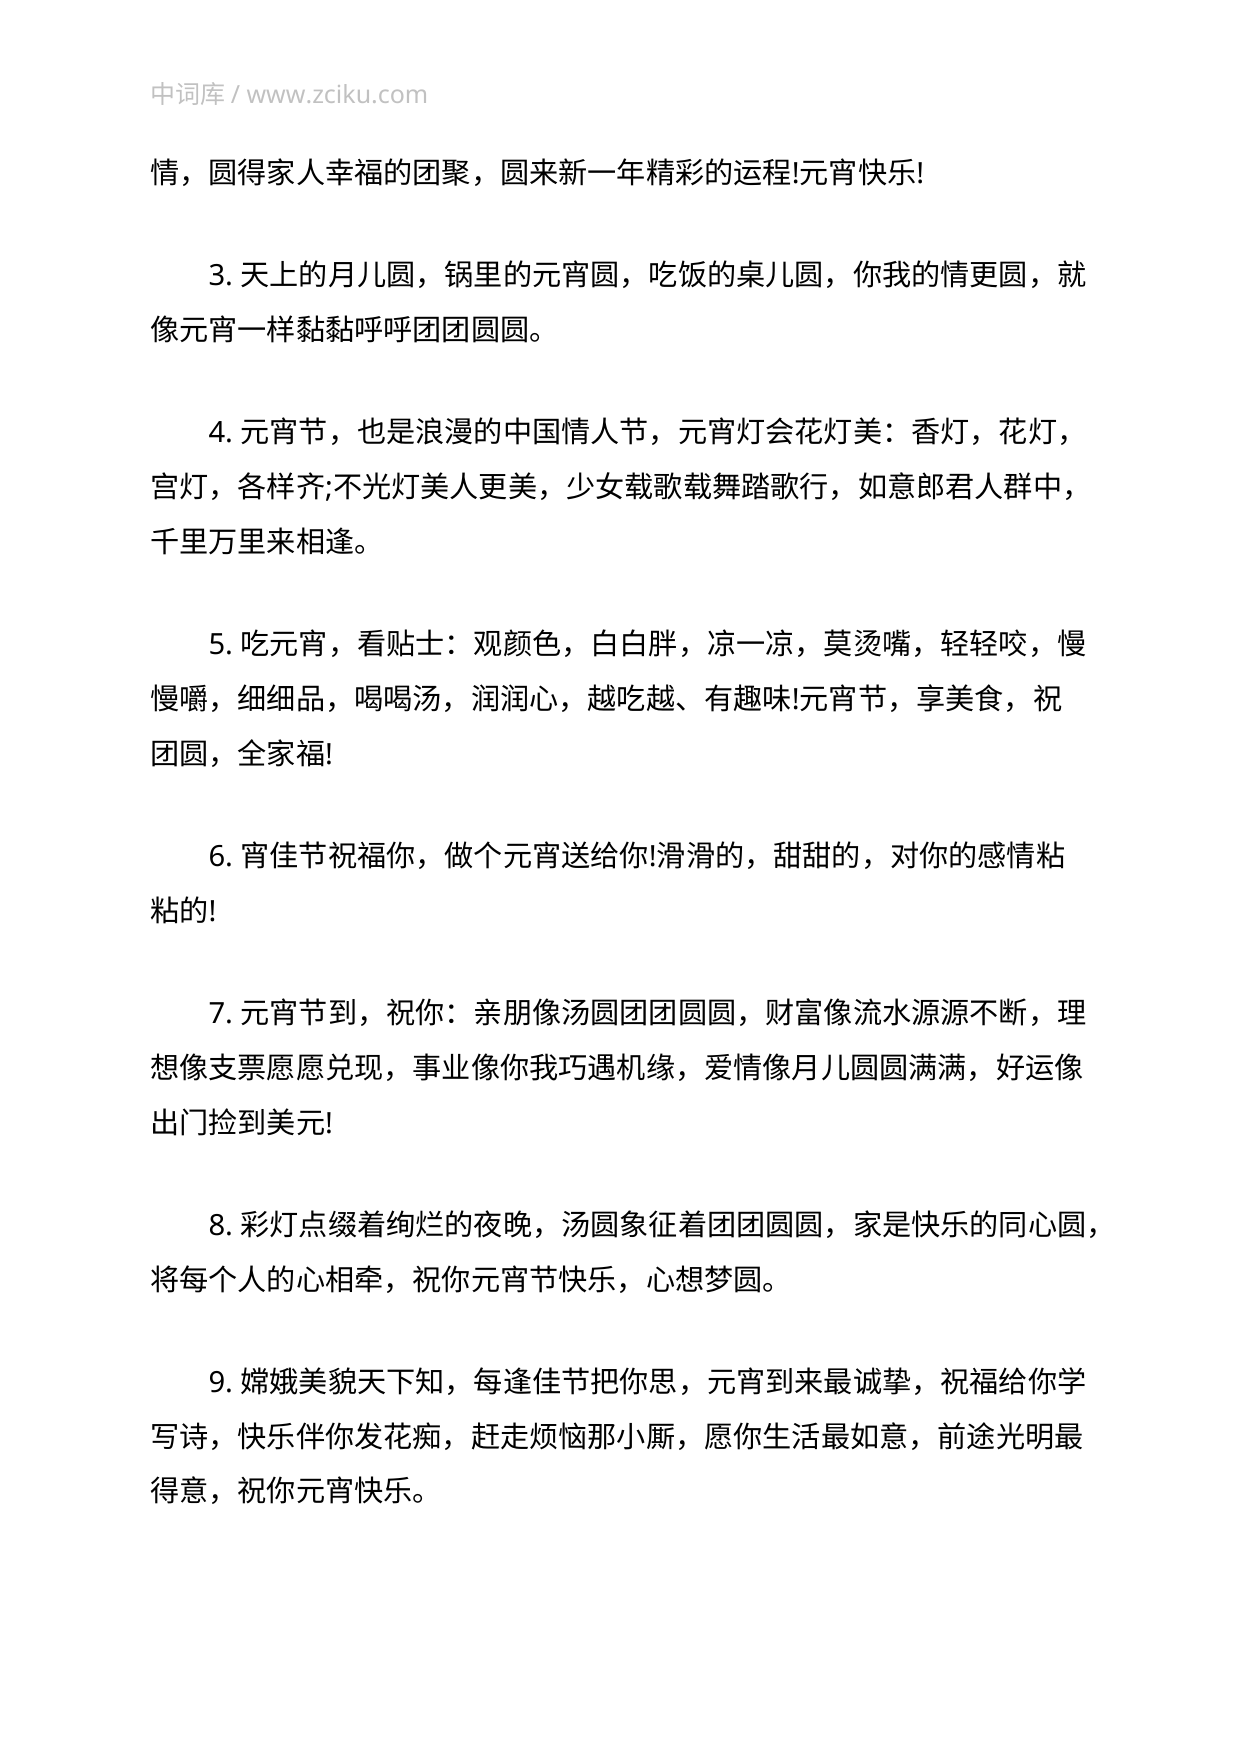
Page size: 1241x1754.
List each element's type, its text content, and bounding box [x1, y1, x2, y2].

text 6. 宵佳节祝福你，做个元宵送给你!滑滑的，甜甜的，对你的感情粘粘的! [150, 832, 1090, 930]
text 7. 元宵节到，祝你：亲朋像汤圆团团圆圆，财富像流水源源不断，理想像支票愿愿兑现，事业像你我巧遇机缘，爱情像月儿圆圆满满，好运像出门捡到美元! [150, 989, 1090, 1142]
text 8. 彩灯点缀着绚烂的夜晚，汤圆象征着团团圆圆，家是快乐的同心圆，将每个人的心相牵，祝你元宵节快乐，心想梦圆。 [150, 1201, 1090, 1299]
text 9. 嫦娥美貌天下知，每逢佳节把你思，元宵到来最诚挚，祝福给你学写诗，快乐伴你发花痴，赶走烦恼那小厮，愿你生活最如意，前途光明最得意，祝你元宵快乐。 [150, 1358, 1090, 1510]
text 4. 元宵节，也是浪漫的中国情人节，元宵灯会花灯美：香灯，花灯，宫灯，各样齐;不光灯美人更美，少女载歌载舞踏歌行，如意郎君人群中，千里万里来相逢。 [150, 409, 1090, 561]
text 5. 吃元宵，看贴士：观颜色，白白胖，凉一凉，莫烫嘴，轻轻咬，慢慢嚼，细细品，喝喝汤，润润心，越吃越、有趣味!元宵节，享美食，祝团圆，全家福! [150, 621, 1090, 773]
text 3. 天上的月儿圆，锅里的元宵圆，吃饭的桌儿圆，你我的情更圆，就像元宵一样黏黏呼呼团团圆圆。 [150, 252, 1090, 349]
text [150, 150, 1090, 192]
